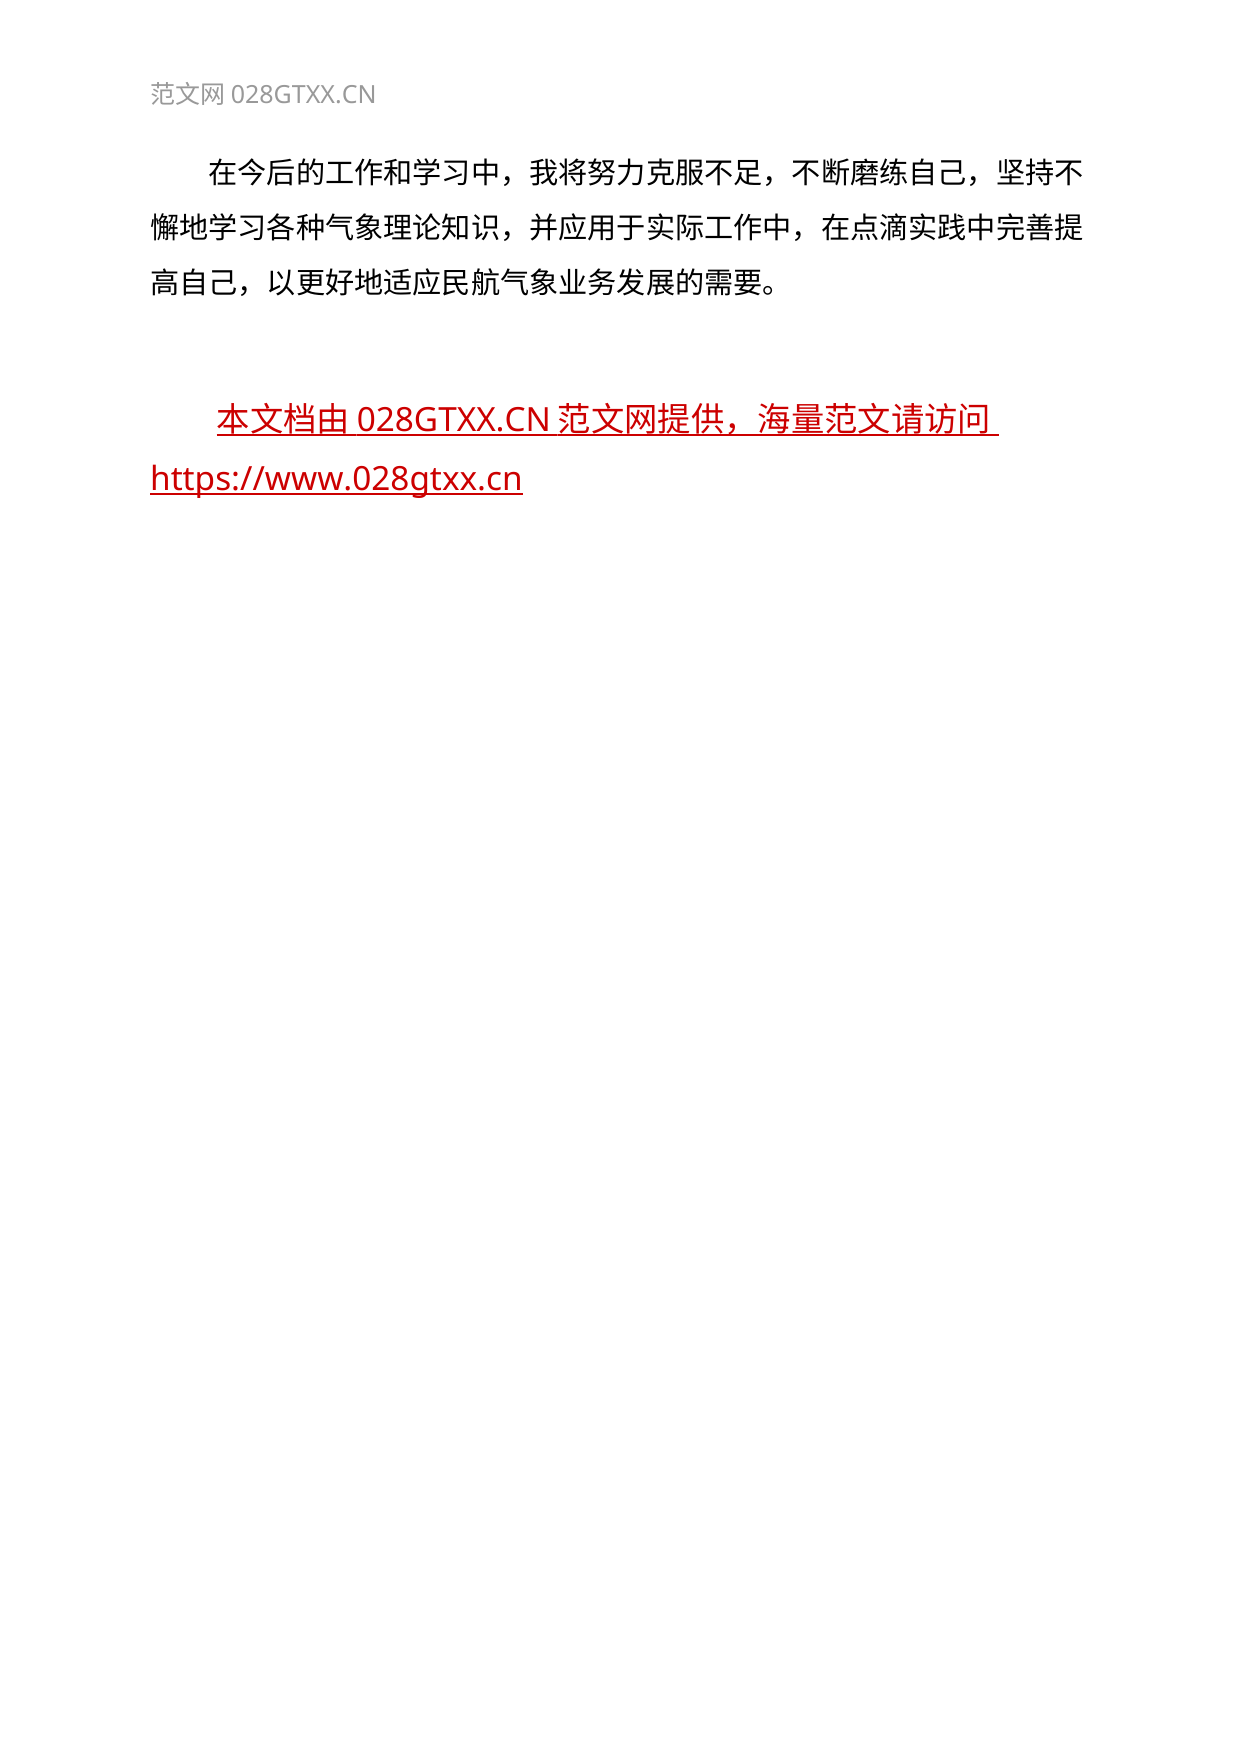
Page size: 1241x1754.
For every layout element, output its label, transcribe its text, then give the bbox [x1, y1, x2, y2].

text 在今后的工作和学习中，我将努力克服不足，不断磨练自己，坚持不懈地学习各种气象理论知识，并应用于实际工作中，在点滴实践中完善提高自己，以更好地适应民航气象业务发展的需要。 [150, 150, 1090, 302]
text 本文档由028GTXX.CN范文网提供，海量范文请访问 https://www.028gtxx.cn [150, 393, 1090, 500]
